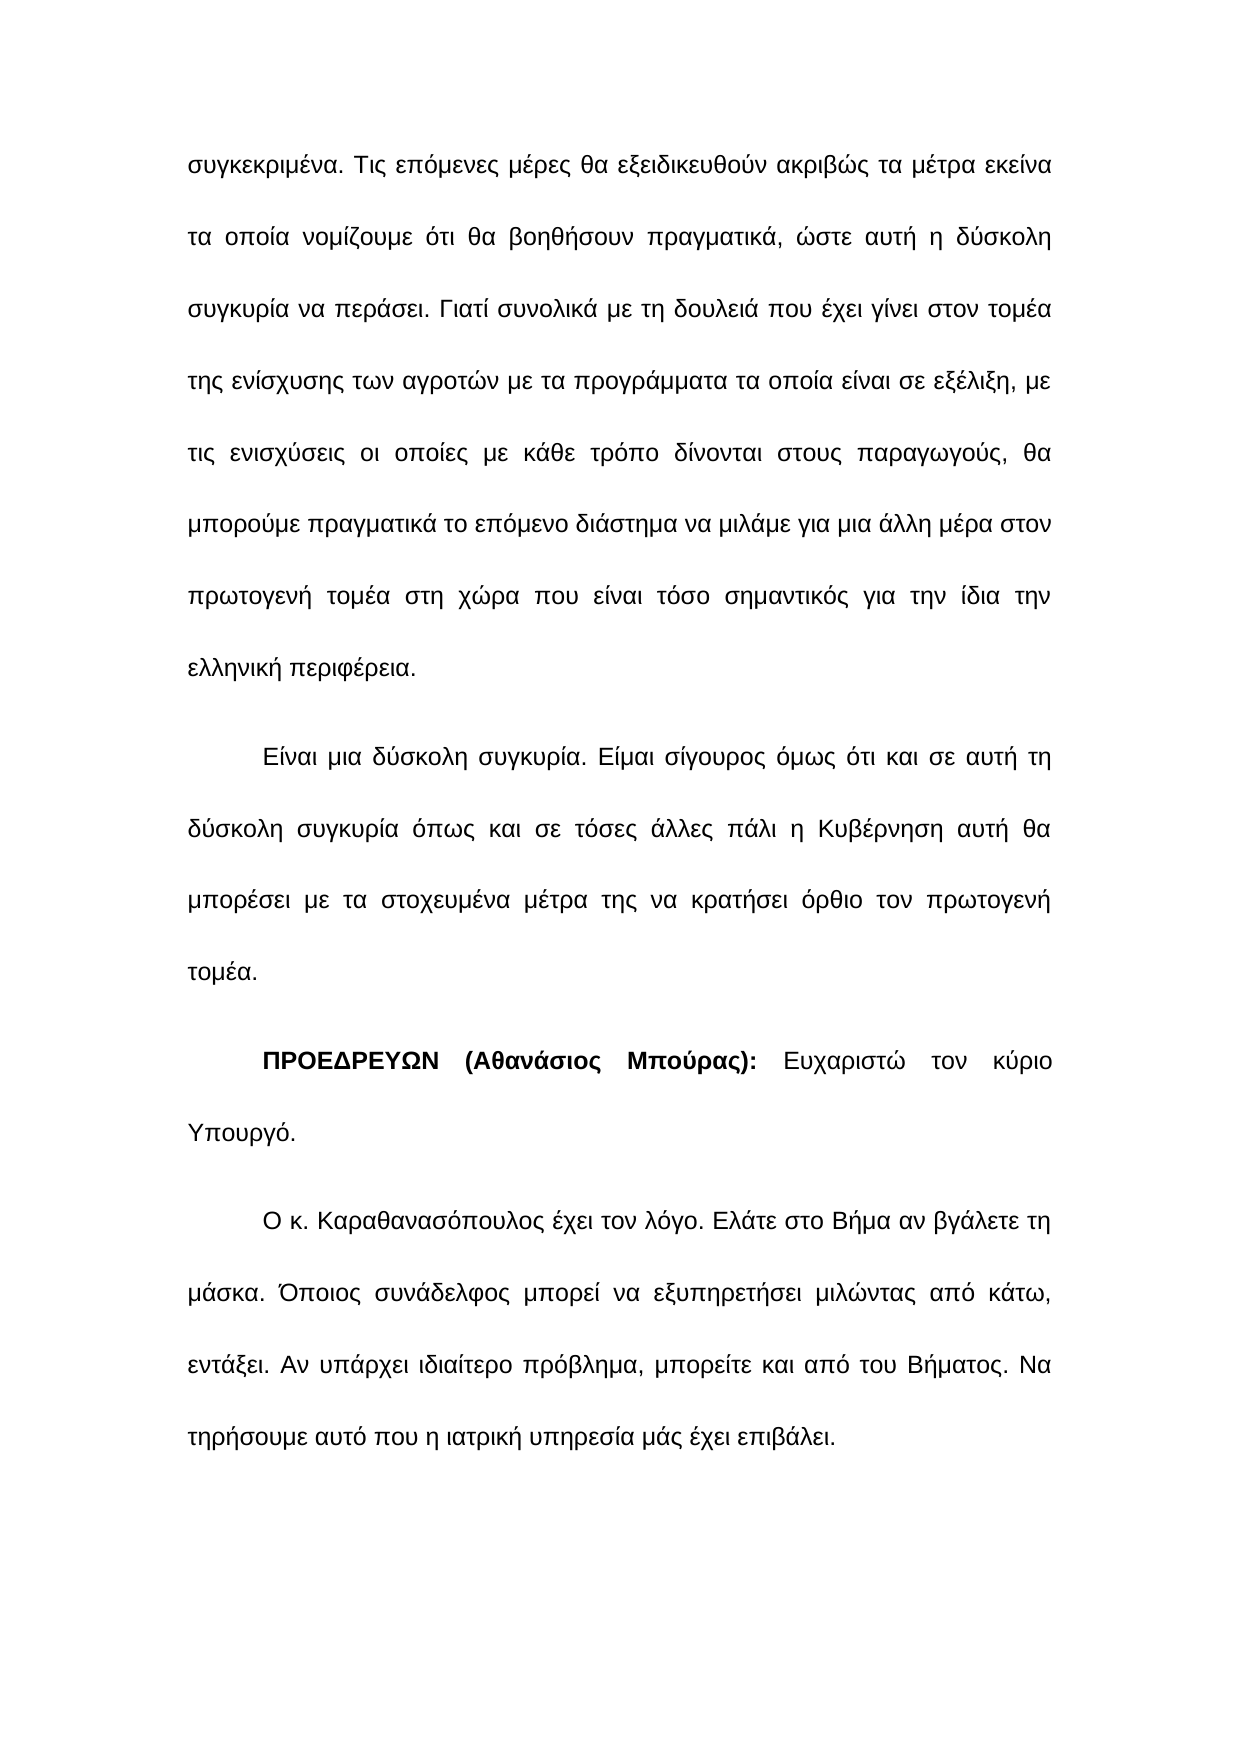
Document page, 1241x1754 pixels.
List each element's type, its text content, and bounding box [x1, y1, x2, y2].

text ΠΡΟΕΔΡΕΥΩΝ (Αθανάσιος Μπούρας): Ευχαριστώ τον κύριο Υπουργό. [187, 1046, 1053, 1146]
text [187, 150, 1053, 682]
text Ο κ. Καραθανασόπουλος έχει τον λόγο. Ελάτε στο Βήμα αν βγάλετε τη μάσκα. Όποιος συνάδελφος μπορεί να εξυπηρετήσει μιλώντας από κάτω, εντάξει. Αν υπάρχει ιδιαίτερο πρόβλημα, μπορείτε και από του Βήματος. Να τηρήσουμε αυτό που η ιατρική υπηρεσία μάς έχει επιβάλει. [187, 1206, 1053, 1451]
text Είναι μια δύσκολη συγκυρία. Είμαι σίγουρος όμως ότι και σε αυτή τη δύσκολη συγκυρία όπως και σε τόσες άλλες πάλι η Κυβέρνηση αυτή θα μπορέσει με τα στοχευμένα μέτρα της να κρατήσει όρθιο τον πρωτογενή τομέα. [187, 742, 1053, 986]
